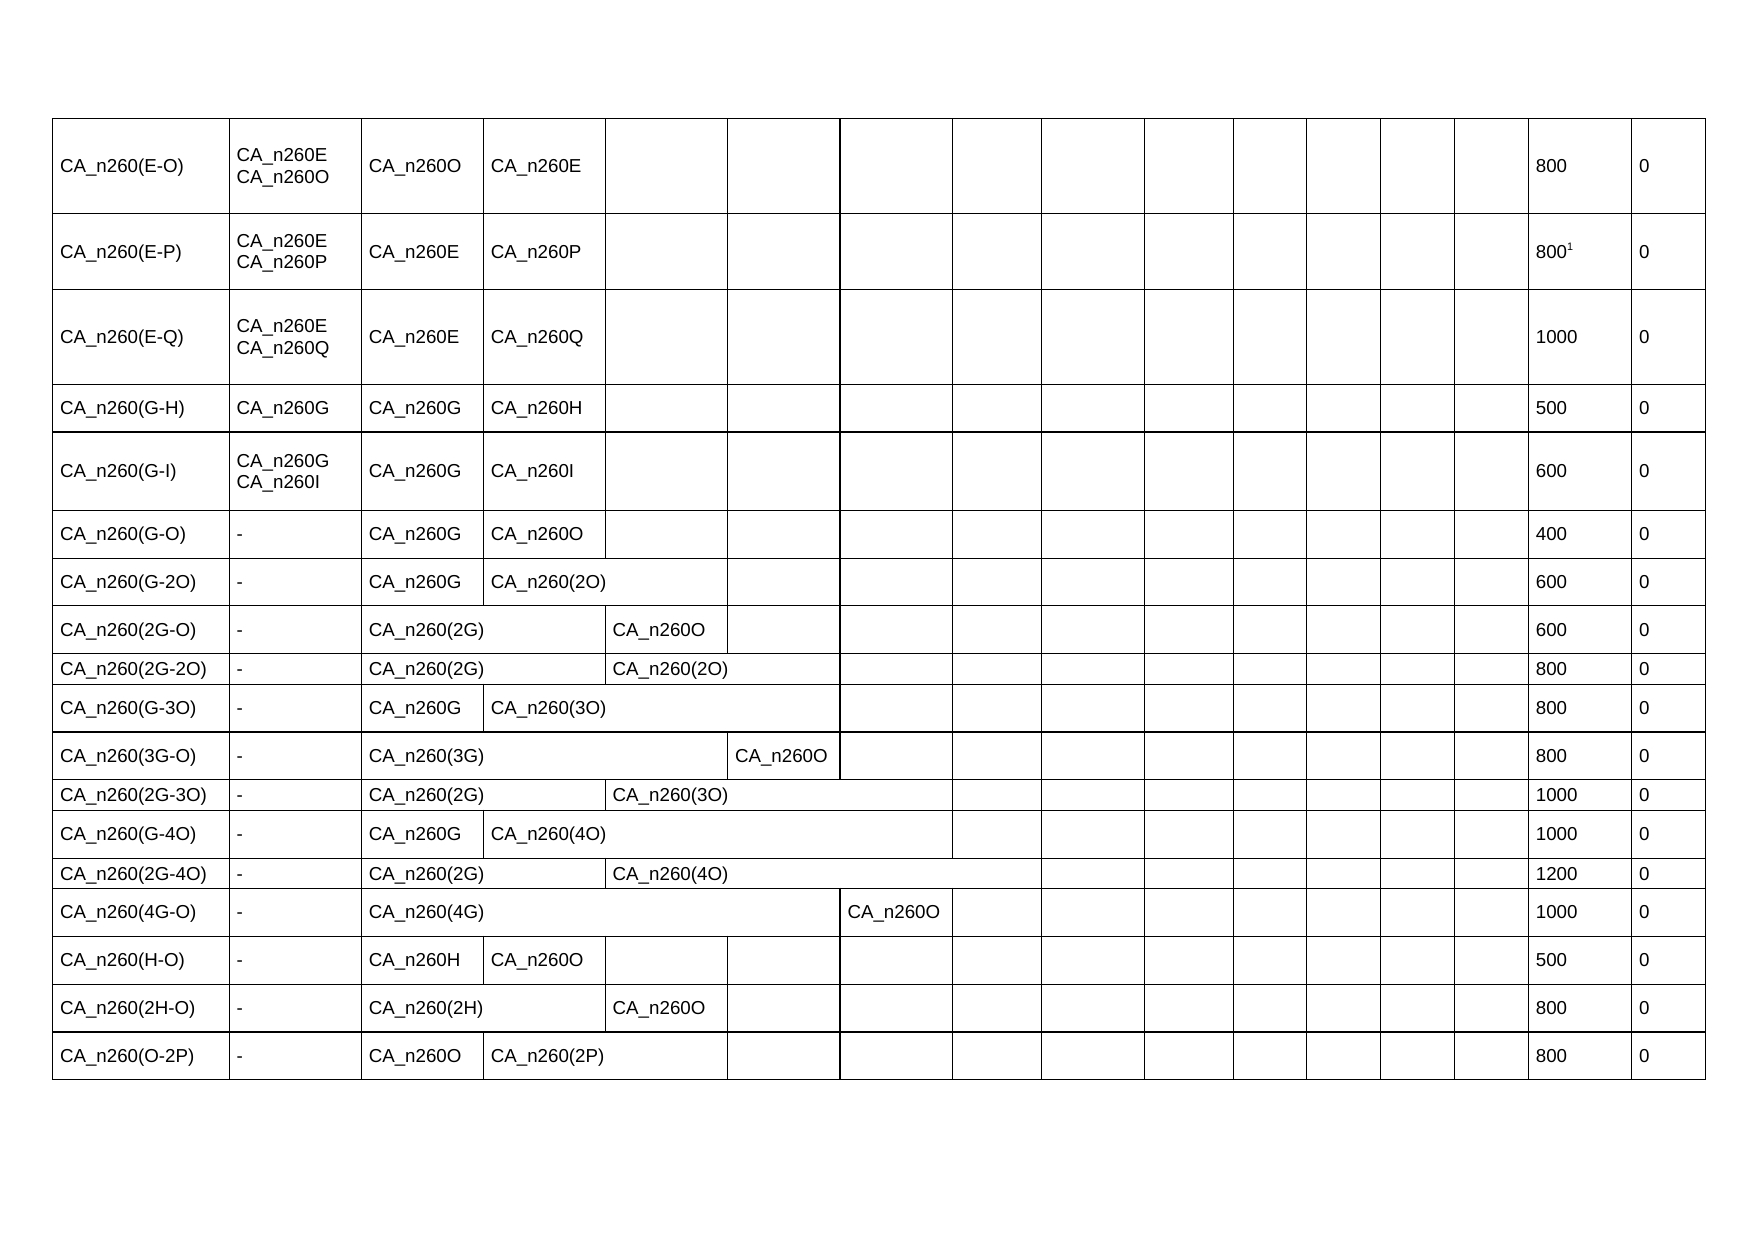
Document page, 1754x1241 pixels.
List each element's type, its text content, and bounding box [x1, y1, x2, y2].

table_cell CA_n260(2G-4O) [53, 859, 229, 888]
table_cell [606, 511, 727, 557]
table_cell CA_n260(2O) [606, 654, 839, 683]
table_cell CA_n260(2G) [362, 654, 605, 683]
table_cell [1455, 889, 1528, 936]
table_cell [841, 214, 952, 289]
table_cell CA_n260O [362, 1033, 483, 1079]
table_cell 0 [1632, 985, 1705, 1031]
table_cell CA_n260G CA_n260I [230, 433, 361, 509]
table_cell CA_n260(3O) [606, 780, 952, 809]
table_cell CA_n260(2O) [484, 559, 727, 605]
table_cell [841, 654, 952, 683]
table_cell 0 [1632, 937, 1705, 983]
table_cell [1307, 119, 1380, 212]
table_cell - [230, 937, 361, 983]
table_cell 0 [1632, 433, 1705, 509]
table_cell [953, 811, 1041, 857]
table_cell [841, 511, 952, 557]
table_cell CA_n260E CA_n260P [230, 214, 361, 289]
table_cell 1200 [1529, 859, 1631, 888]
table_cell [1234, 654, 1306, 683]
table_cell CA_n260O [362, 119, 483, 212]
table_cell [1145, 433, 1233, 509]
table_cell [1455, 780, 1528, 809]
table_cell [953, 685, 1041, 731]
table_cell [1145, 290, 1233, 383]
table_cell [1455, 385, 1528, 431]
table_cell CA_n260I [484, 433, 605, 509]
table_cell CA_n260H [484, 385, 605, 431]
table_cell CA_n260(2H) [362, 985, 605, 1031]
table_cell [1381, 511, 1454, 557]
table_cell [1455, 733, 1528, 779]
table_cell CA_n260E [362, 214, 483, 289]
table_cell [728, 119, 839, 212]
table_cell [841, 559, 952, 605]
table_cell [728, 433, 839, 509]
table_cell - [230, 606, 361, 653]
table_cell CA_n260G [362, 685, 483, 731]
table_cell 800 [1529, 733, 1631, 779]
table_cell 1000 [1529, 811, 1631, 857]
table_cell [1145, 859, 1233, 888]
table_cell 600 [1529, 606, 1631, 653]
table_cell [1381, 1033, 1454, 1079]
table_cell [1234, 1033, 1306, 1079]
table_cell 1000 [1529, 780, 1631, 809]
table_cell [1307, 654, 1380, 683]
table_cell [1455, 1033, 1528, 1079]
table_cell [841, 1033, 952, 1079]
table_cell 400 [1529, 511, 1631, 557]
table_cell - [230, 859, 361, 888]
table_cell CA_n260(E-O) [53, 119, 229, 212]
table_cell [1145, 889, 1233, 936]
table_cell [1455, 214, 1528, 289]
table_cell [1042, 937, 1144, 983]
table_cell 0 [1632, 214, 1705, 289]
table_cell [1307, 937, 1380, 983]
table_cell [1307, 733, 1380, 779]
table_cell [728, 937, 839, 983]
table_cell [953, 733, 1041, 779]
table_cell [1234, 290, 1306, 383]
table_cell [1145, 733, 1233, 779]
table_cell [953, 214, 1041, 289]
table_cell [841, 733, 952, 779]
table_cell [1234, 119, 1306, 212]
table_cell CA_n260O [728, 733, 839, 779]
table_cell 0 [1632, 780, 1705, 809]
table_cell [1381, 290, 1454, 383]
table_cell [841, 290, 952, 383]
table_cell [606, 119, 727, 212]
table_cell 0 [1632, 1033, 1705, 1079]
table_cell [1145, 385, 1233, 431]
table_cell CA_n260(G-3O) [53, 685, 229, 731]
table_cell 0 [1632, 385, 1705, 431]
table_cell [1381, 733, 1454, 779]
table_cell [841, 433, 952, 509]
table_cell [1381, 985, 1454, 1031]
table_cell [953, 889, 1041, 936]
table_cell [1307, 214, 1380, 289]
table_cell [1145, 937, 1233, 983]
table_cell [1042, 511, 1144, 557]
table_cell [1234, 733, 1306, 779]
table_cell [1381, 889, 1454, 936]
table_cell [1381, 811, 1454, 857]
table_cell - [230, 811, 361, 857]
table_cell [1307, 859, 1380, 888]
table_cell [953, 654, 1041, 683]
table_cell [1455, 511, 1528, 557]
table_cell 800 [1529, 685, 1631, 731]
table_cell [1307, 1033, 1380, 1079]
table_cell [1381, 559, 1454, 605]
table_cell [1042, 733, 1144, 779]
table_cell [728, 606, 839, 653]
table_cell [953, 985, 1041, 1031]
table_cell [606, 214, 727, 289]
table_cell [1145, 685, 1233, 731]
table_cell [1307, 780, 1380, 809]
table_cell CA_n260G [362, 811, 483, 857]
table_cell CA_n260(G-I) [53, 433, 229, 509]
table_cell [1145, 559, 1233, 605]
table_cell [1234, 511, 1306, 557]
table_cell 0 [1632, 559, 1705, 605]
table_cell [1145, 511, 1233, 557]
table_cell CA_n260G [362, 511, 483, 557]
table_cell [1042, 811, 1144, 857]
table_cell [1381, 119, 1454, 212]
table_cell 600 [1529, 559, 1631, 605]
table_cell - [230, 559, 361, 605]
table_cell - [230, 889, 361, 936]
table_cell [1042, 685, 1144, 731]
table_cell 0 [1632, 606, 1705, 653]
table_cell 0 [1632, 889, 1705, 936]
table_cell [841, 606, 952, 653]
table_cell [953, 119, 1041, 212]
table_cell CA_n260(E-P) [53, 214, 229, 289]
table_cell 800 [1529, 654, 1631, 683]
table_cell [728, 385, 839, 431]
table_cell [1042, 985, 1144, 1031]
table_cell [1455, 654, 1528, 683]
table_cell CA_n260(2H-O) [53, 985, 229, 1031]
table_cell [1455, 559, 1528, 605]
table_cell [1381, 433, 1454, 509]
table_cell CA_n260(2P) [484, 1033, 727, 1079]
table_cell [1234, 985, 1306, 1031]
table_cell [1307, 889, 1380, 936]
table_cell CA_n260(G-O) [53, 511, 229, 557]
table_cell [1042, 859, 1144, 888]
table_cell [953, 290, 1041, 383]
table_cell CA_n260(G-2O) [53, 559, 229, 605]
table_cell - [230, 733, 361, 779]
table_cell [1042, 290, 1144, 383]
table_cell [1381, 780, 1454, 809]
table_cell CA_n260O [484, 511, 605, 557]
table_cell 800 [1529, 985, 1631, 1031]
table_cell 8001 [1529, 214, 1631, 289]
table_cell [1381, 606, 1454, 653]
table_cell [1042, 889, 1144, 936]
table_cell CA_n260E CA_n260O [230, 119, 361, 212]
table_cell [728, 985, 839, 1031]
table_cell CA_n260(E-Q) [53, 290, 229, 383]
table_cell CA_n260O [484, 937, 605, 983]
table_cell [1234, 811, 1306, 857]
table_cell [1145, 1033, 1233, 1079]
table_cell - [230, 685, 361, 731]
table_cell [1307, 685, 1380, 731]
table_cell [1234, 685, 1306, 731]
table_cell CA_n260(2G) [362, 780, 605, 809]
table_cell [1234, 559, 1306, 605]
table_cell [953, 1033, 1041, 1079]
table_cell CA_n260(4G-O) [53, 889, 229, 936]
table_cell [728, 511, 839, 557]
table_cell CA_n260G [362, 385, 483, 431]
table_cell [1234, 214, 1306, 289]
table_cell [1455, 811, 1528, 857]
table_cell [1145, 606, 1233, 653]
table_cell [1381, 214, 1454, 289]
table_cell CA_n260(4G) [362, 889, 839, 936]
table_cell 800 [1529, 1033, 1631, 1079]
table_cell [728, 290, 839, 383]
table_cell [1042, 214, 1144, 289]
table_cell [1381, 385, 1454, 431]
table_cell CA_n260G [230, 385, 361, 431]
table_cell CA_n260H [362, 937, 483, 983]
table_cell CA_n260O [606, 985, 727, 1031]
table_cell [1234, 606, 1306, 653]
table_cell CA_n260E [362, 290, 483, 383]
table_cell 0 [1632, 685, 1705, 731]
table_cell 500 [1529, 385, 1631, 431]
table_cell CA_n260E CA_n260Q [230, 290, 361, 383]
table_cell [1307, 433, 1380, 509]
table_cell [953, 385, 1041, 431]
table_cell CA_n260E [484, 119, 605, 212]
table_cell CA_n260(2G-O) [53, 606, 229, 653]
table_cell [1455, 937, 1528, 983]
table_cell [1234, 889, 1306, 936]
table_cell [1455, 685, 1528, 731]
table_cell [1307, 811, 1380, 857]
table_cell [953, 937, 1041, 983]
table_cell CA_n260(2G) [362, 606, 605, 653]
table_cell 800 [1529, 119, 1631, 212]
table_cell [953, 433, 1041, 509]
table_cell CA_n260(O-2P) [53, 1033, 229, 1079]
table_cell [841, 937, 952, 983]
table_cell [728, 559, 839, 605]
table_cell [606, 433, 727, 509]
table_cell [1042, 654, 1144, 683]
table_cell [1042, 119, 1144, 212]
table_cell [1455, 119, 1528, 212]
table_cell [841, 985, 952, 1031]
table_cell [1381, 685, 1454, 731]
table_cell - [230, 1033, 361, 1079]
table_cell 0 [1632, 733, 1705, 779]
table_cell [606, 290, 727, 383]
table_cell [1381, 937, 1454, 983]
table_cell CA_n260(4O) [484, 811, 952, 857]
table_cell CA_n260(3G) [362, 733, 727, 779]
table_cell 1000 [1529, 290, 1631, 383]
table_cell [1307, 385, 1380, 431]
table_cell CA_n260(2G-3O) [53, 780, 229, 809]
table_cell [1455, 433, 1528, 509]
table_cell CA_n260(G-4O) [53, 811, 229, 857]
table_cell - [230, 654, 361, 683]
table_cell CA_n260(3G-O) [53, 733, 229, 779]
table_cell [1145, 811, 1233, 857]
table_cell CA_n260(3O) [484, 685, 839, 731]
table_cell 0 [1632, 859, 1705, 888]
table_cell [1307, 559, 1380, 605]
table_cell [728, 1033, 839, 1079]
table_cell 0 [1632, 811, 1705, 857]
table_cell [1042, 385, 1144, 431]
table_cell [1234, 433, 1306, 509]
table_cell [728, 214, 839, 289]
table_cell [1307, 290, 1380, 383]
table_cell [1145, 119, 1233, 212]
table_cell CA_n260Q [484, 290, 605, 383]
table_cell CA_n260G [362, 559, 483, 605]
table_cell - [230, 780, 361, 809]
table_cell [1042, 433, 1144, 509]
table_cell [1381, 654, 1454, 683]
table_cell [1234, 937, 1306, 983]
table_cell [1145, 654, 1233, 683]
table_cell 600 [1529, 433, 1631, 509]
table_cell [1042, 1033, 1144, 1079]
table_cell [953, 780, 1041, 809]
table_cell [841, 119, 952, 212]
table_cell [1234, 859, 1306, 888]
table_cell CA_n260P [484, 214, 605, 289]
table_cell [841, 685, 952, 731]
table_cell CA_n260(2G) [362, 859, 605, 888]
table_cell [953, 511, 1041, 557]
table_cell [1145, 214, 1233, 289]
table_cell [1042, 559, 1144, 605]
table_cell [1145, 985, 1233, 1031]
table_cell CA_n260(G-H) [53, 385, 229, 431]
table_cell 0 [1632, 511, 1705, 557]
table_cell CA_n260G [362, 433, 483, 509]
table_cell - [230, 511, 361, 557]
table_cell 1000 [1529, 889, 1631, 936]
table_cell [606, 385, 727, 431]
table_cell 0 [1632, 119, 1705, 212]
table_cell CA_n260(2G-2O) [53, 654, 229, 683]
table_cell [1307, 511, 1380, 557]
table_cell [1234, 780, 1306, 809]
table_cell - [230, 985, 361, 1031]
table_cell [1234, 385, 1306, 431]
table_cell [841, 385, 952, 431]
table_cell [1455, 290, 1528, 383]
table_cell [1042, 606, 1144, 653]
table_cell 0 [1632, 654, 1705, 683]
table_cell [606, 937, 727, 983]
table_cell [1455, 985, 1528, 1031]
table_cell CA_n260(4O) [606, 859, 1041, 888]
table_cell 0 [1632, 290, 1705, 383]
table_cell [1307, 606, 1380, 653]
table_cell [1307, 985, 1380, 1031]
table_cell [1455, 859, 1528, 888]
table_cell [1042, 780, 1144, 809]
table_cell CA_n260O [606, 606, 727, 653]
table_cell [953, 559, 1041, 605]
table_cell [1455, 606, 1528, 653]
table_cell 500 [1529, 937, 1631, 983]
table_cell CA_n260(H-O) [53, 937, 229, 983]
table_cell [1381, 859, 1454, 888]
table_cell [1145, 780, 1233, 809]
table_cell [953, 606, 1041, 653]
table_cell CA_n260O [841, 889, 952, 936]
